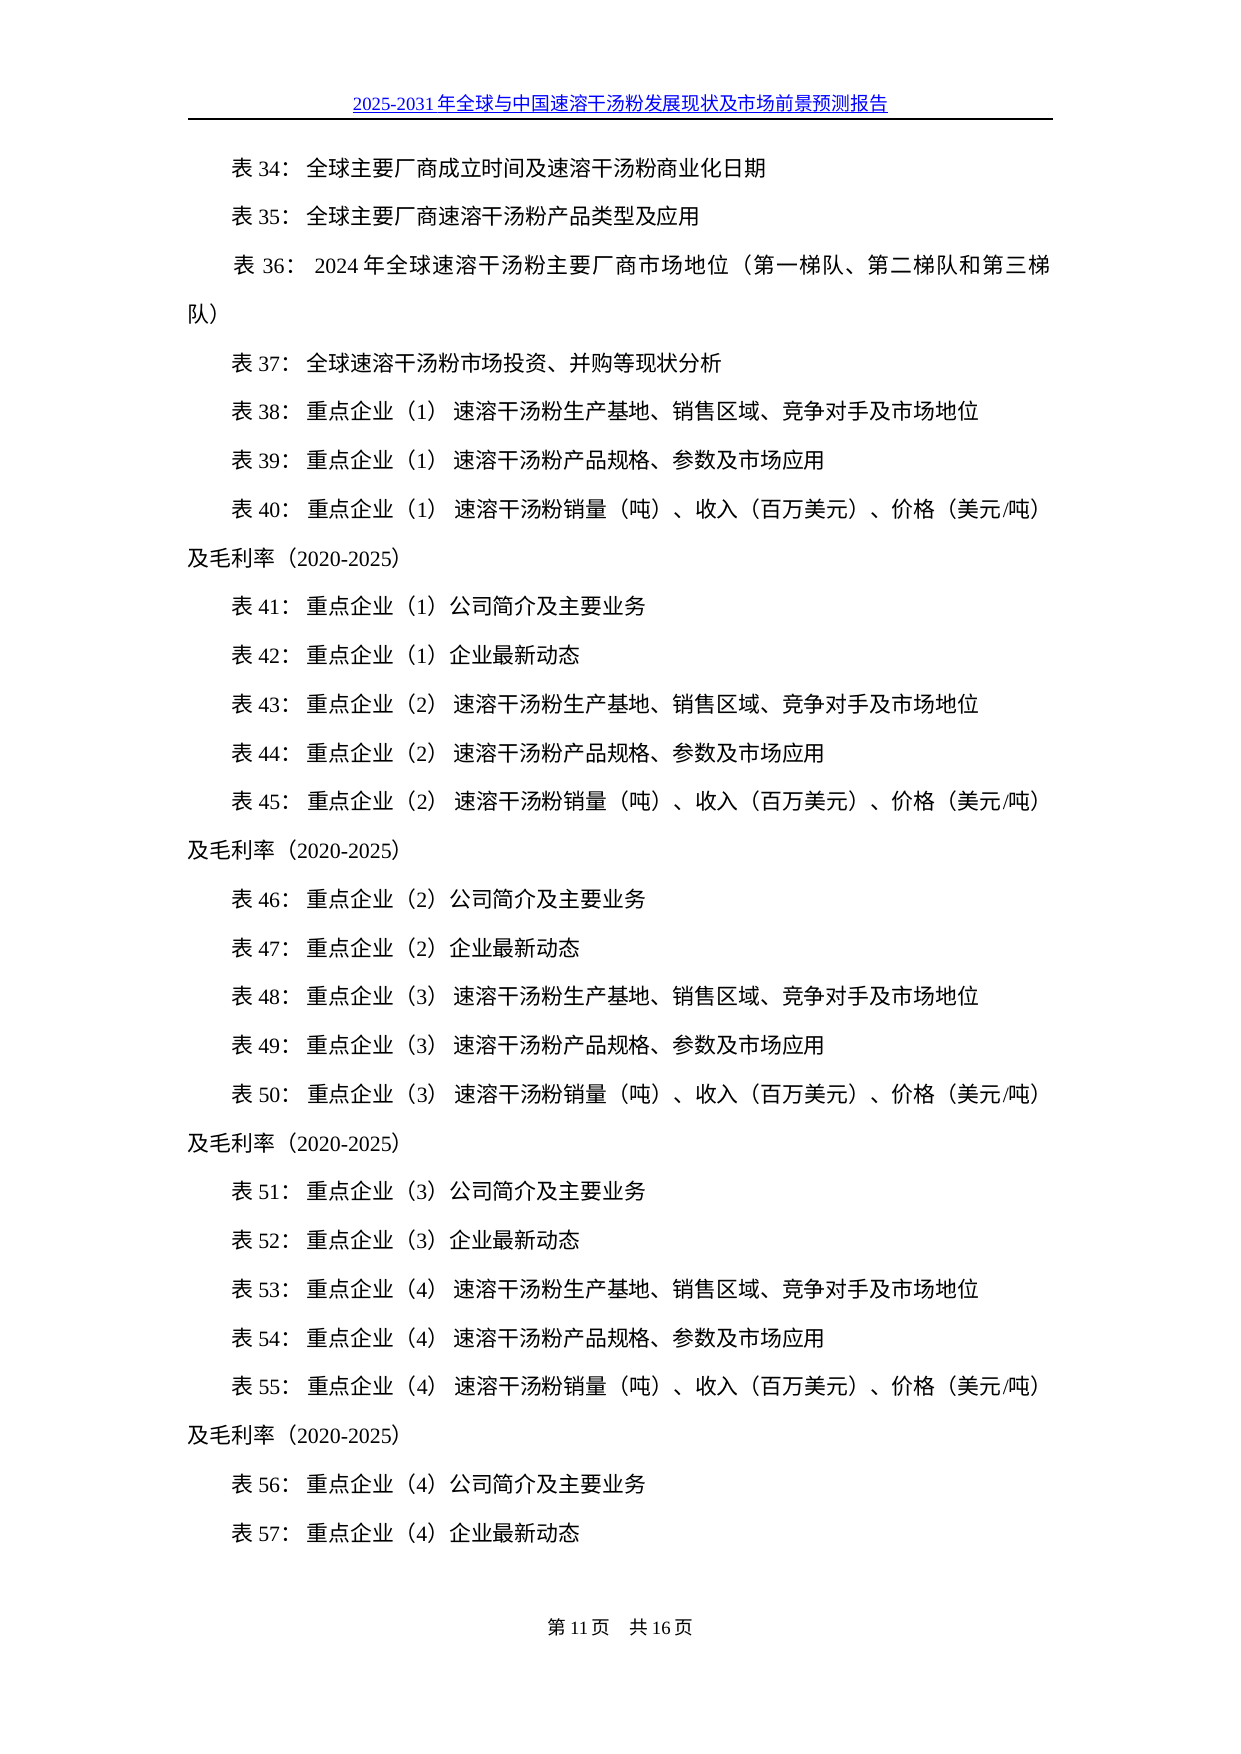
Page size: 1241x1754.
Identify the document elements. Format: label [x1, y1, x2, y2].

text [187, 150, 1053, 1548]
